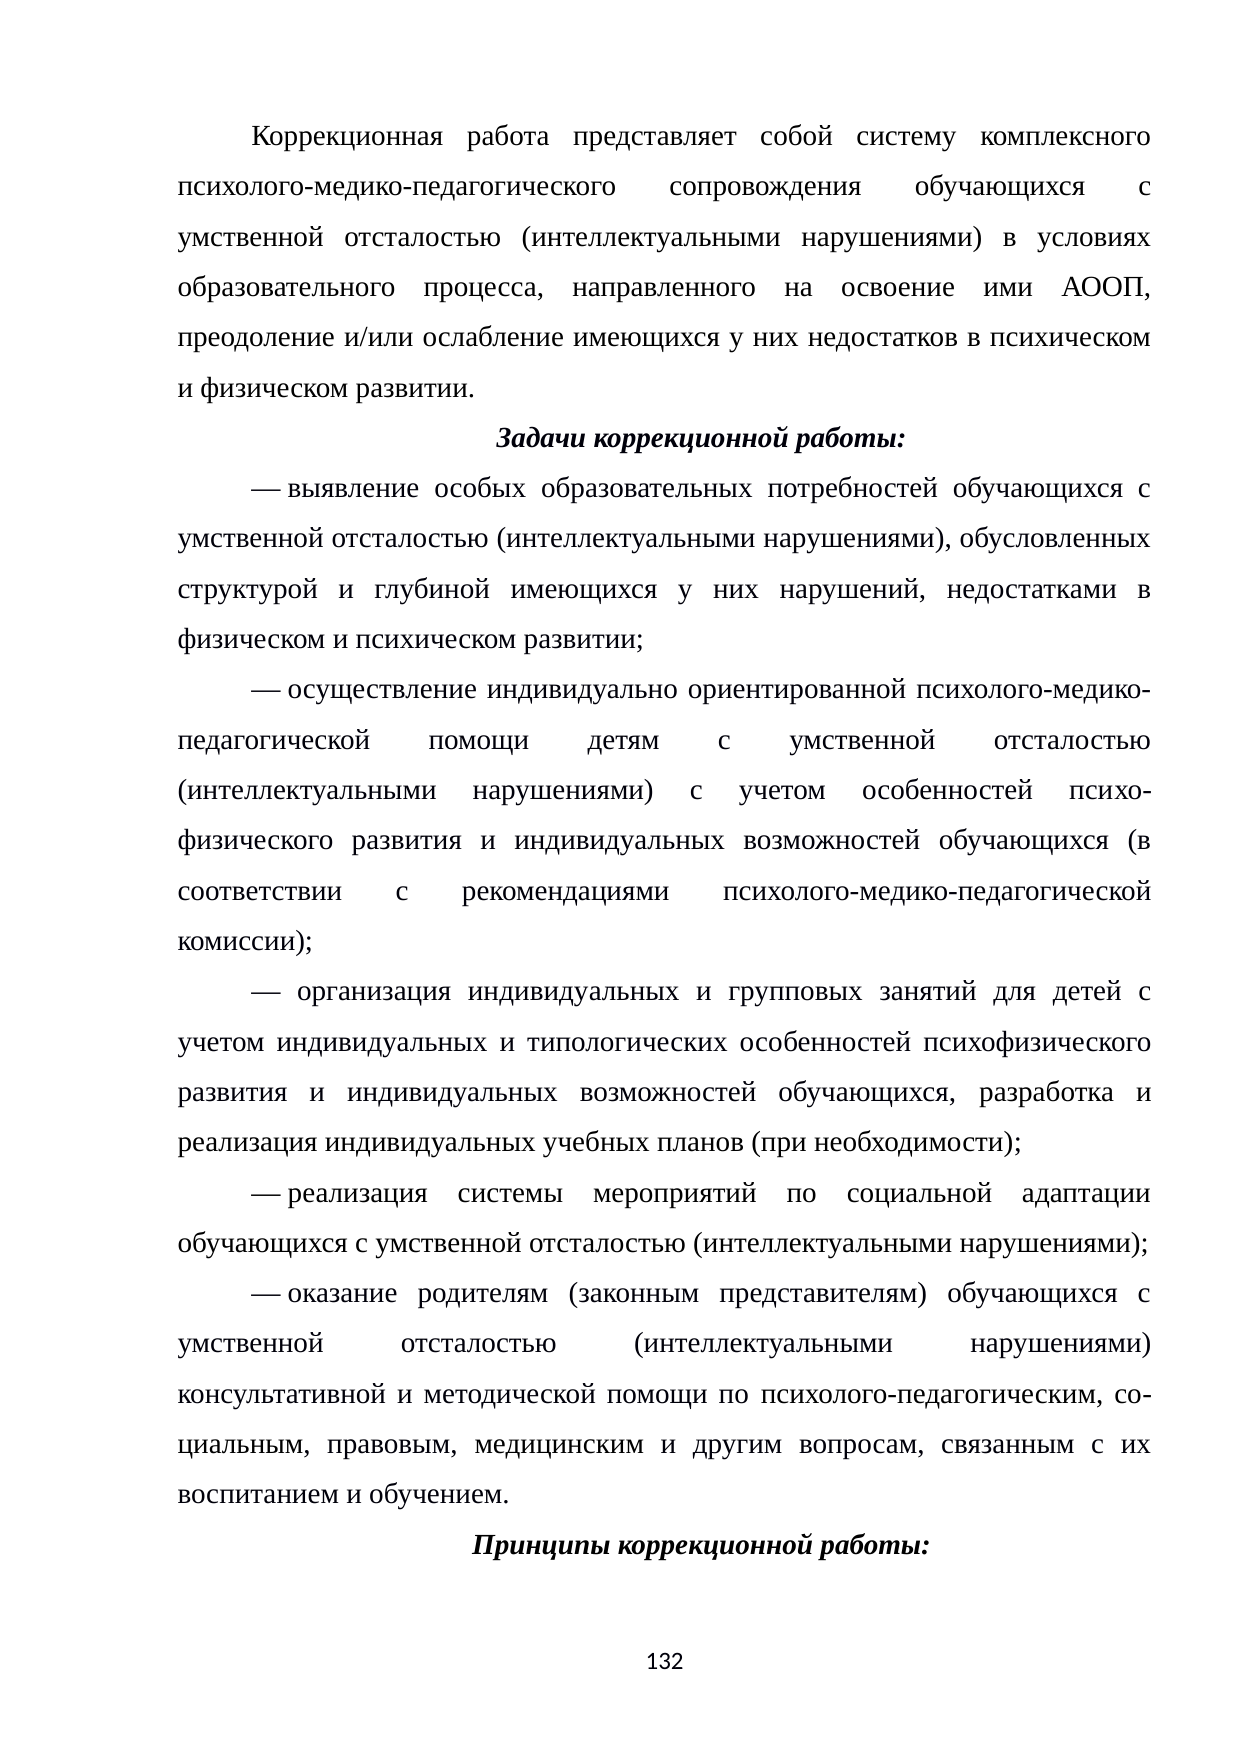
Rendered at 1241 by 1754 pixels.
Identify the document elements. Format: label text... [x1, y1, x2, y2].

text Коррекционная работа представляет собой систему комплексного психолого-медико-педагогического сопровождения обучающихся с умственной отсталостью (интеллектуальными нарушениями) в условиях образовательного процесса, направленного на освоение ими АООП, преодоление и/или ослабление имеющихся у них недостатков в психическом и физическом развитии. [177, 118, 1152, 403]
text Задачи коррекционной работы: [177, 420, 1152, 453]
text ― реализация системы мероприятий по социальной адаптации обучающихся с умственной отсталостью (интеллектуальными нарушениями); [177, 1175, 1152, 1258]
text ― осуществление индивидуально ориентированной психолого-медико-педагогической помощи детям с умственной отсталостью (интеллектуальными нарушениями) с учетом особенностей психофизического развития и индивидуальных возможностей обучающихся (в соответствии с рекомендациями психолого-медико-педагогической комиссии); [177, 672, 1152, 957]
text Принципы коррекционной работы: [177, 1527, 1152, 1560]
text ― выявление особых образовательных потребностей обучающихся с умственной отсталостью (интеллектуальными нарушениями), обусловленных структурой и глубиной имеющихся у них нарушений, недостатками в физическом и психическом развитии; [177, 470, 1152, 655]
text ― оказание родителям (законным представителям) обучающихся с умственной отсталостью (интеллектуальными нарушениями) консультативной и методической помощи по психолого-педагогическим, социальным, правовым, медицинским и другим вопросам, связанным с их воспитанием и обучением. [177, 1275, 1152, 1510]
text ― организация индивидуальных и групповых занятий для детей с учетом индивидуальных и типологических особенностей психофизического развития и индивидуальных возможностей обучающихся, разработка и реализация индивидуальных учебных планов (при необходимости); [177, 973, 1152, 1158]
